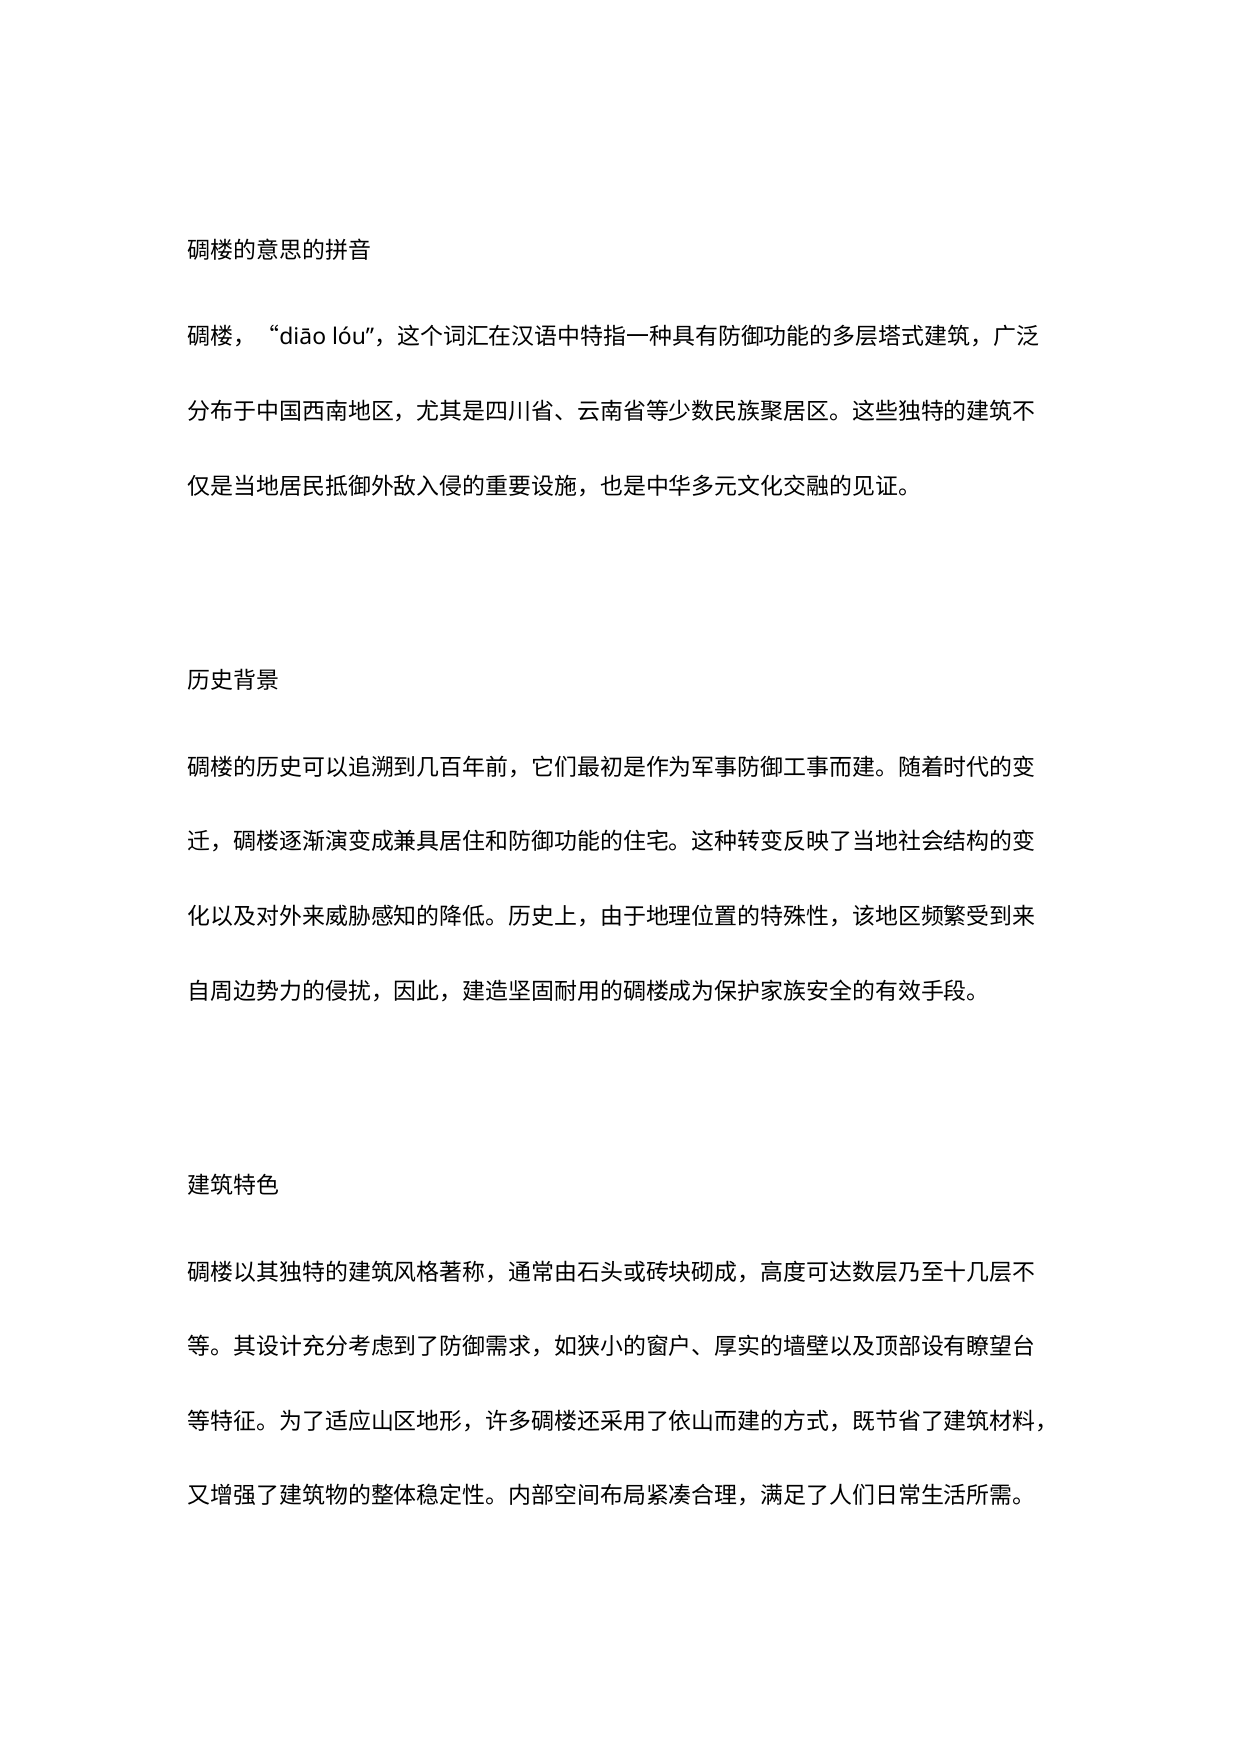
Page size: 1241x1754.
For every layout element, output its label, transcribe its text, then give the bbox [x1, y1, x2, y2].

text 碉楼，“diāo lóu”，这个词汇在汉语中特指一种具有防御功能的多层塔式建筑，广泛分布于中国西南地区，尤其是四川省、云南省等少数民族聚居区。这些独特的建筑不仅是当地居民抵御外敌入侵的重要设施，也是中华多元文化交融的见证。 [187, 302, 1053, 517]
text 碉楼的历史可以追溯到几百年前，它们最初是作为军事防御工事而建。随着时代的变迁，碉楼逐渐演变成兼具居住和防御功能的住宅。这种转变反映了当地社会结构的变化以及对外来威胁感知的降低。历史上，由于地理位置的特殊性，该地区频繁受到来自周边势力的侵扰，因此，建造坚固耐用的碉楼成为保护家族安全的有效手段。 [187, 733, 1053, 1022]
text 碉楼的意思的拼音 [187, 216, 1053, 281]
text 建筑特色 [187, 1151, 1053, 1216]
text 历史背景 [187, 646, 1053, 711]
text 碉楼以其独特的建筑风格著称，通常由石头或砖块砌成，高度可达数层乃至十几层不等。其设计充分考虑到了防御需求，如狭小的窗户、厚实的墙壁以及顶部设有瞭望台等特征。为了适应山区地形，许多碉楼还采用了依山而建的方式，既节省了建筑材料，又增强了建筑物的整体稳定性。内部空间布局紧凑合理，满足了人们日常生活所需。 [187, 1237, 1053, 1527]
